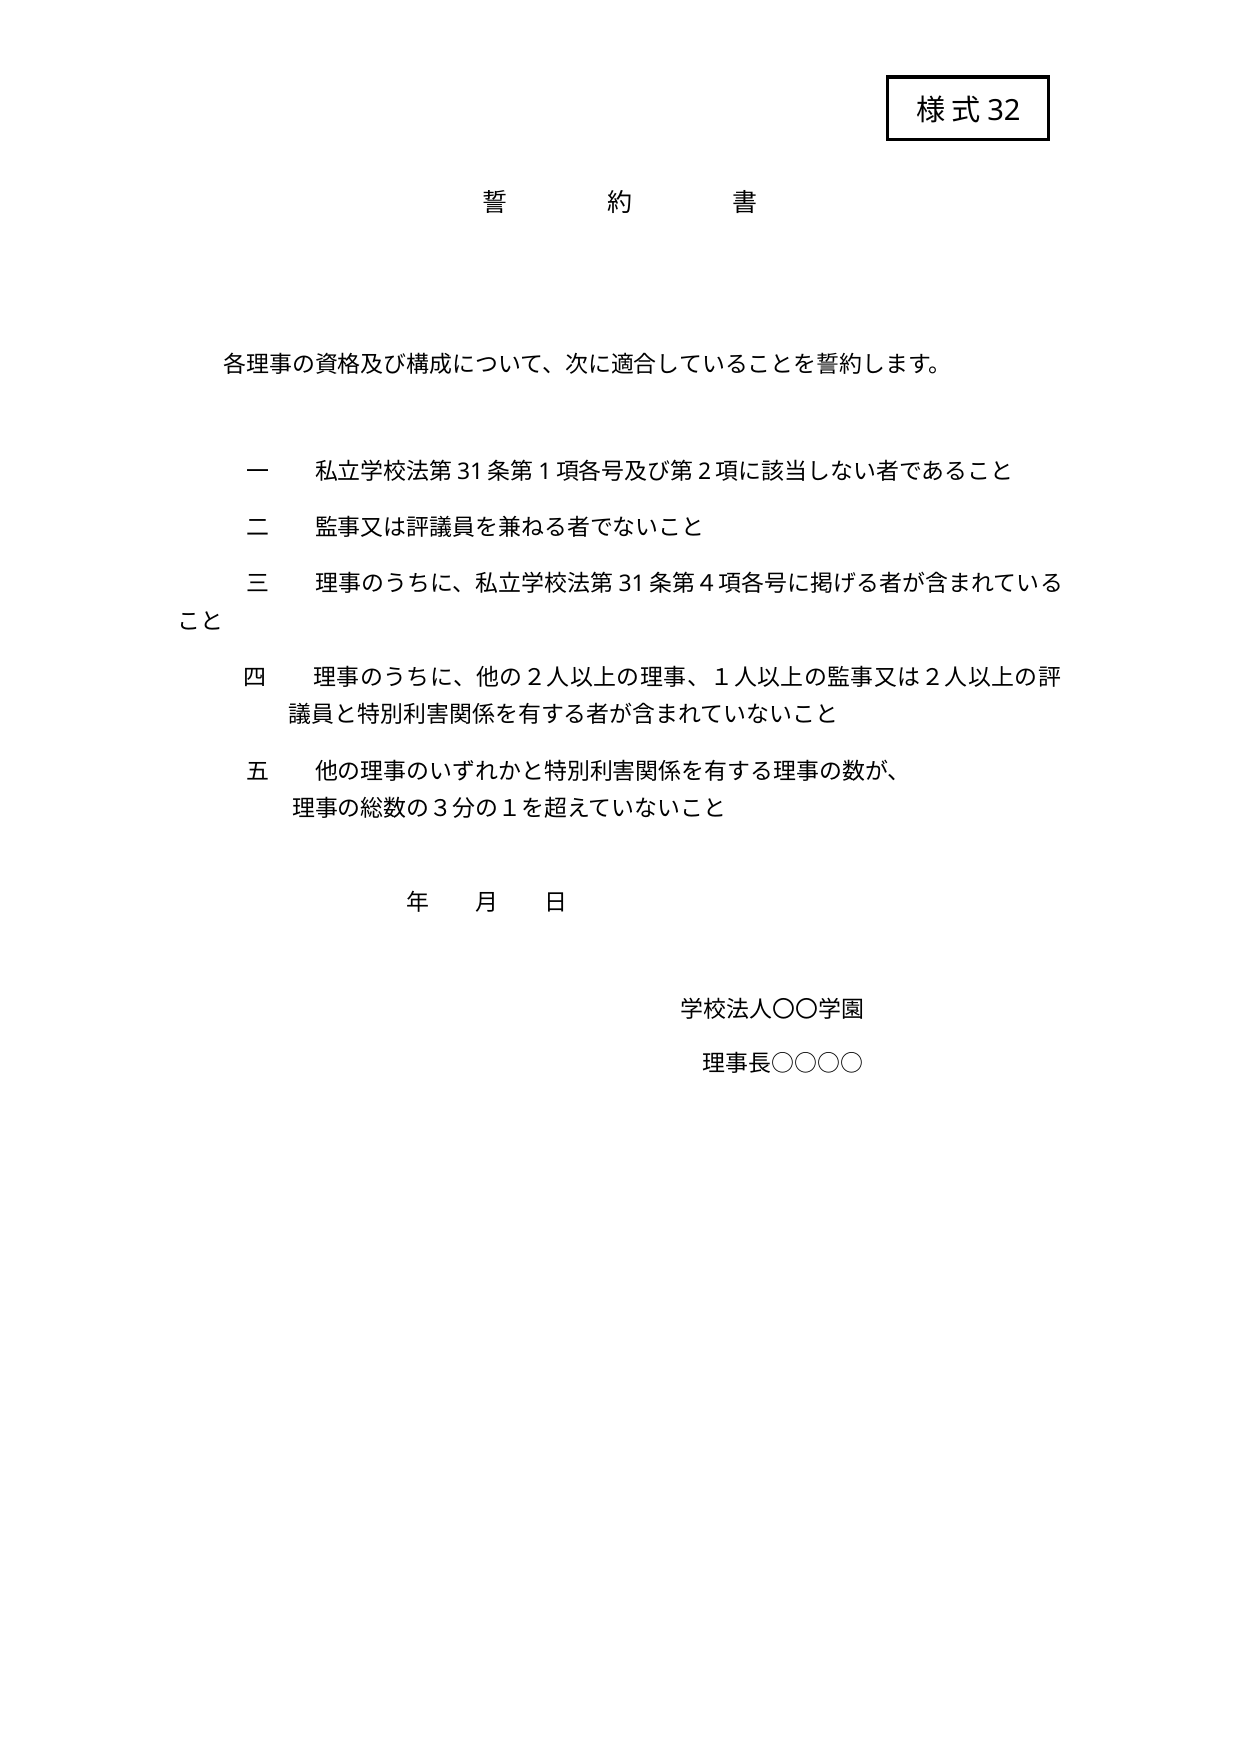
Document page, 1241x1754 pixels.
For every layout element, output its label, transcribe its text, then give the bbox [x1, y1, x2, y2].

text 五 他の理事のいずれかと特別利害関係を有する理事の数が、 [177, 751, 1063, 788]
text 三 理事のうちに、私立学校法第31条第４項各号に掲げる者が含まれていること [177, 563, 1063, 638]
text 年 月 日 [177, 882, 1063, 919]
text 理事長○○○○ [702, 1043, 1063, 1081]
text 学校法人〇〇学園 [680, 989, 1063, 1026]
text 二 監事又は評議員を兼ねる者でないこと [177, 507, 1063, 544]
table_header 様 式 32 [889, 79, 1047, 138]
text 四 理事のうちに、他の２人以上の理事、１人以上の監事又は２人以上の評議員と特別利害関係を有する者が含まれていないこと [243, 657, 1063, 732]
text 理事の総数の３分の１を超えていないこと [177, 788, 1063, 826]
text 一 私立学校法第31条第1項各号及び第2項に該当しない者であること [177, 451, 1063, 488]
text 各理事の資格及び構成について、次に適合していることを誓約します。 [177, 343, 1063, 381]
text 誓 約 書 [177, 181, 1063, 219]
